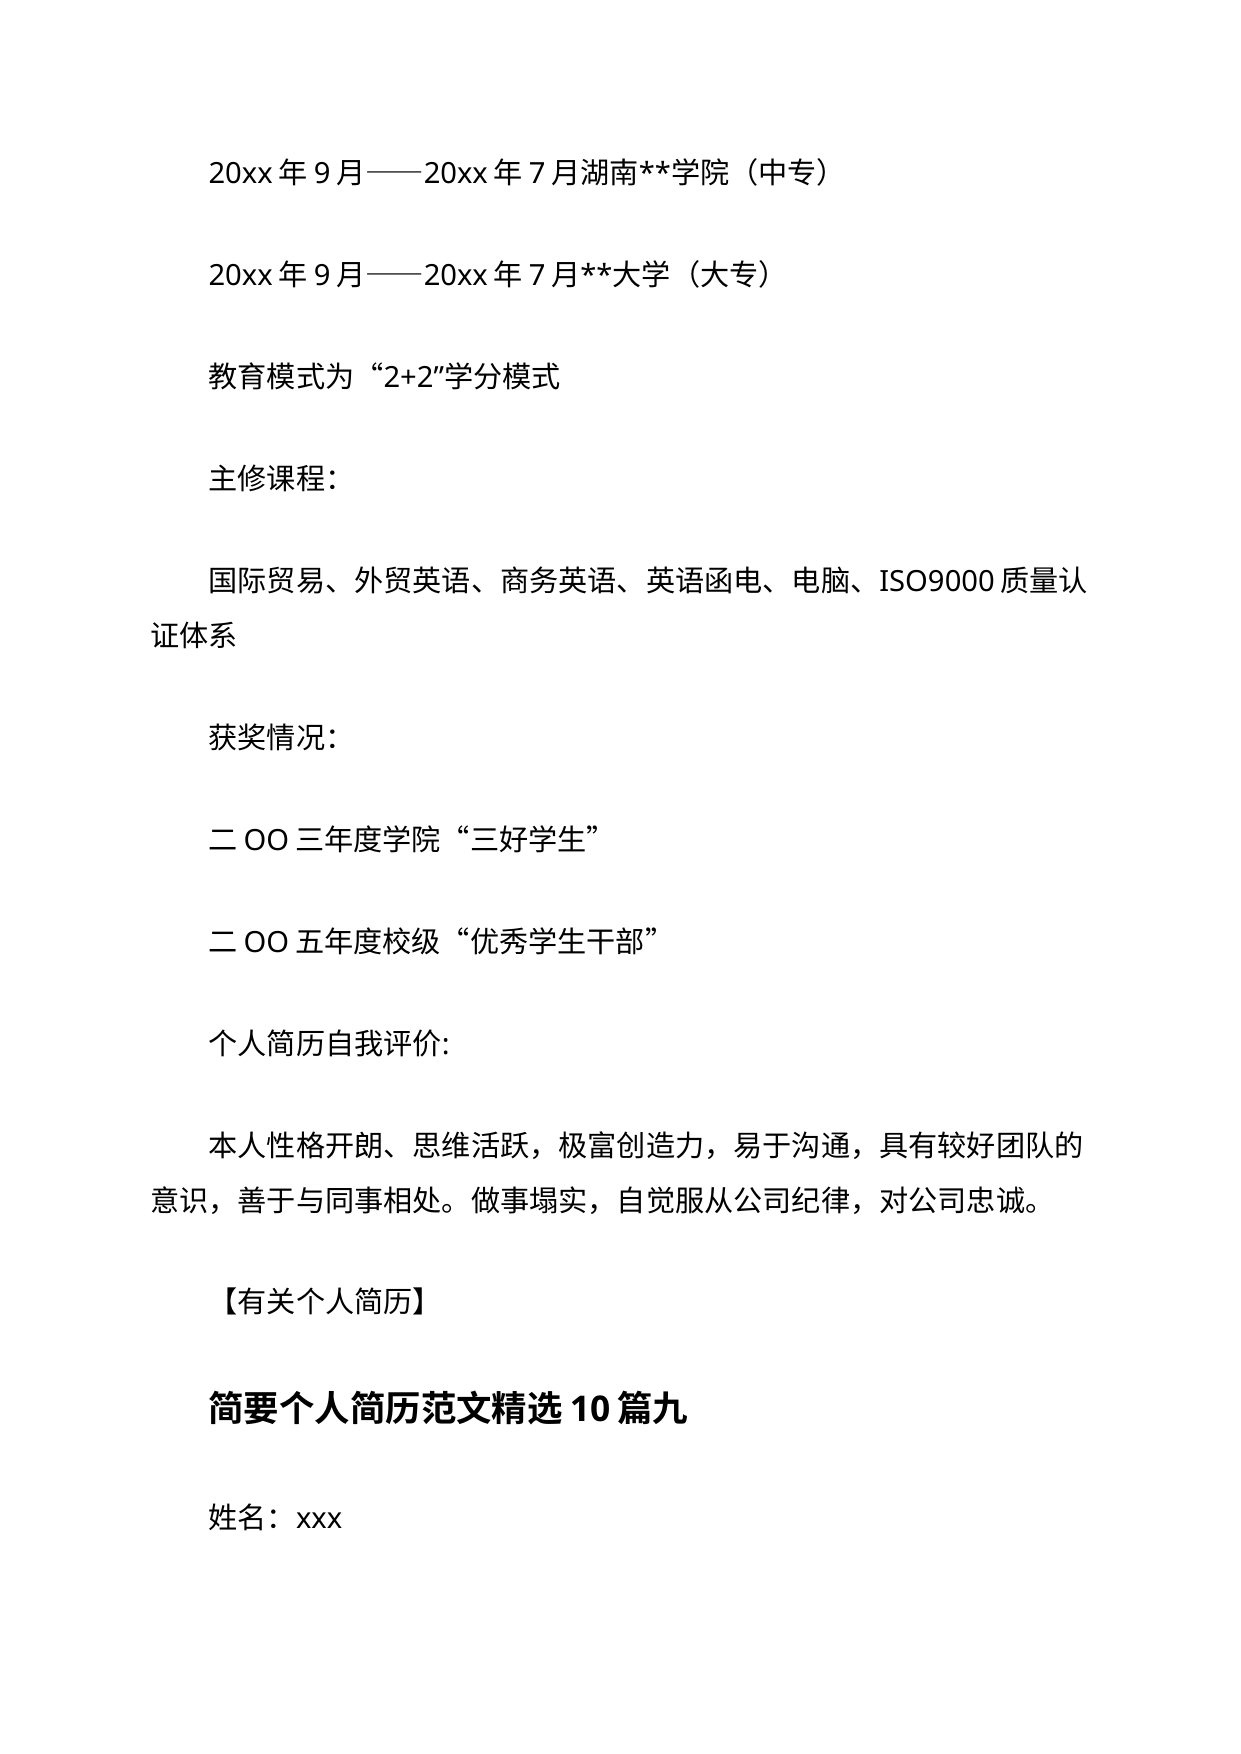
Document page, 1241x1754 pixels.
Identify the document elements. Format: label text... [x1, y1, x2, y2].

text 20xx年9月——20xx年7月**大学（大专） [150, 252, 1090, 294]
text 获奖情况： [150, 714, 1090, 757]
text 国际贸易、外贸英语、商务英语、英语函电、电脑、ISO9000质量认证体系 [150, 558, 1090, 655]
text 简要个人简历范文精选10篇九 [150, 1381, 1090, 1432]
text 个人简历自我评价: [150, 1020, 1090, 1063]
text 20xx年9月——20xx年7月湖南**学院（中专） [150, 150, 1090, 192]
text 【有关个人简历】 [150, 1279, 1090, 1321]
text 二OO三年度学院“三好学生” [150, 816, 1090, 859]
text 教育模式为“2+2”学分模式 [150, 354, 1090, 396]
text 姓名：xxx [150, 1494, 1090, 1537]
text 二OO五年度校级“优秀学生干部” [150, 918, 1090, 961]
text 主修课程： [150, 456, 1090, 498]
text 本人性格开朗、思维活跃，极富创造力，易于沟通，具有较好团队的意识，善于与同事相处。做事塌实，自觉服从公司纪律，对公司忠诚。 [150, 1122, 1090, 1219]
